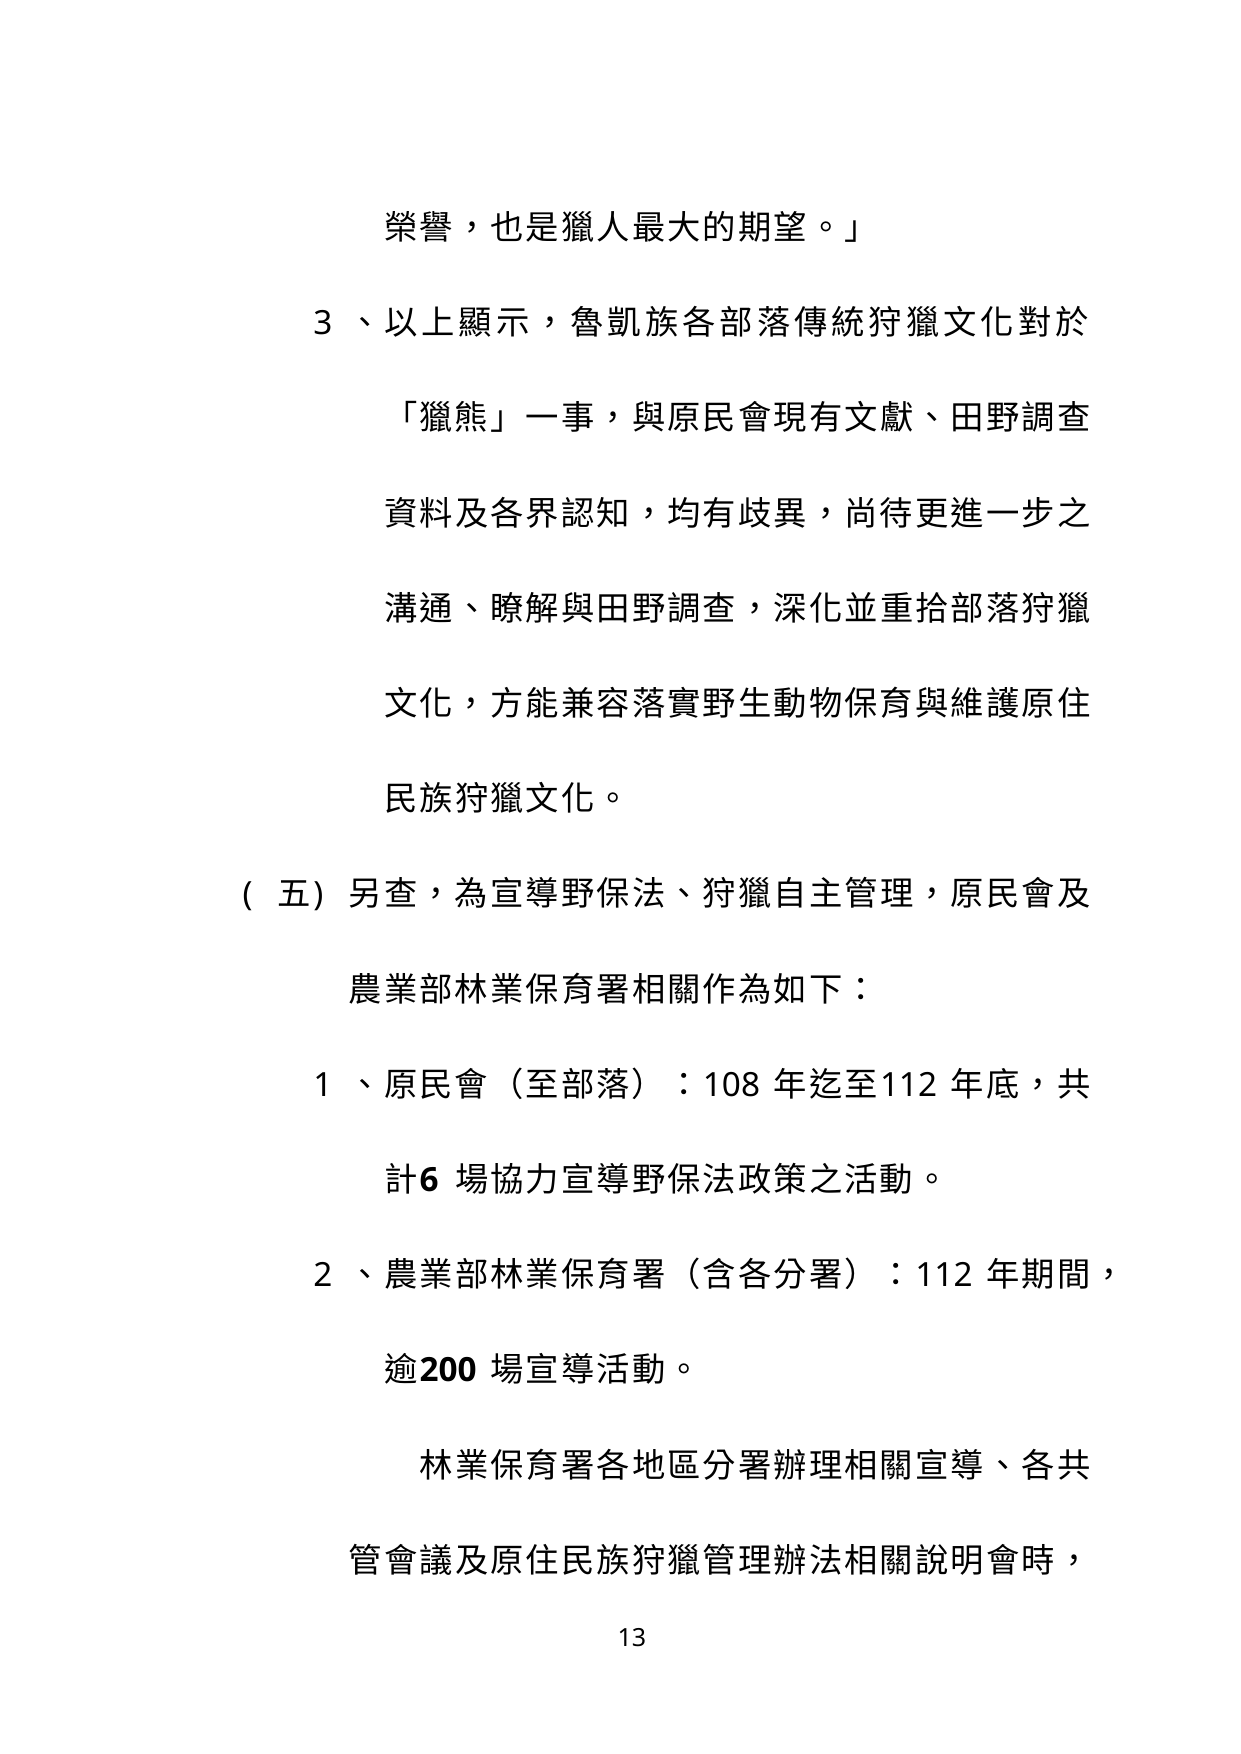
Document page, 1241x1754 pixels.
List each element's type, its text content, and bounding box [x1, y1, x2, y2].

subtitle 農業部林業保育署（含各分署）：112年期間，逾200場宣導活動。 [296, 1224, 1092, 1415]
subtitle 另查，為宣導野保法、狩獵自主管理，原民會及農業部林業保育署相關作為如下： [242, 844, 1092, 1034]
subtitle 以上顯示，魯凱族各部落傳統狩獵文化對於「獵熊」一事，與原民會現有文獻、田野調查資料及各界認知，均有歧異，尚待更進一步之溝通、瞭解與田野調查，深化並重拾部落狩獵文化，方能兼容落實野生動物保育與維護原住民族狩獵文化。 [296, 272, 1092, 844]
subtitle 原民會（至部落）：108年迄至112年底，共計6場協力宣導野保法政策之活動。 [296, 1034, 1092, 1224]
text 林業保育署各地區分署辦理相關宣導、各共管會議及原住民族狩獵管理辦法相關說明會時，為使落實溝通，實有賴原民會積極派員出席參與，聆聽部落族人意見並適時給予回應。 [313, 1415, 1092, 1605]
